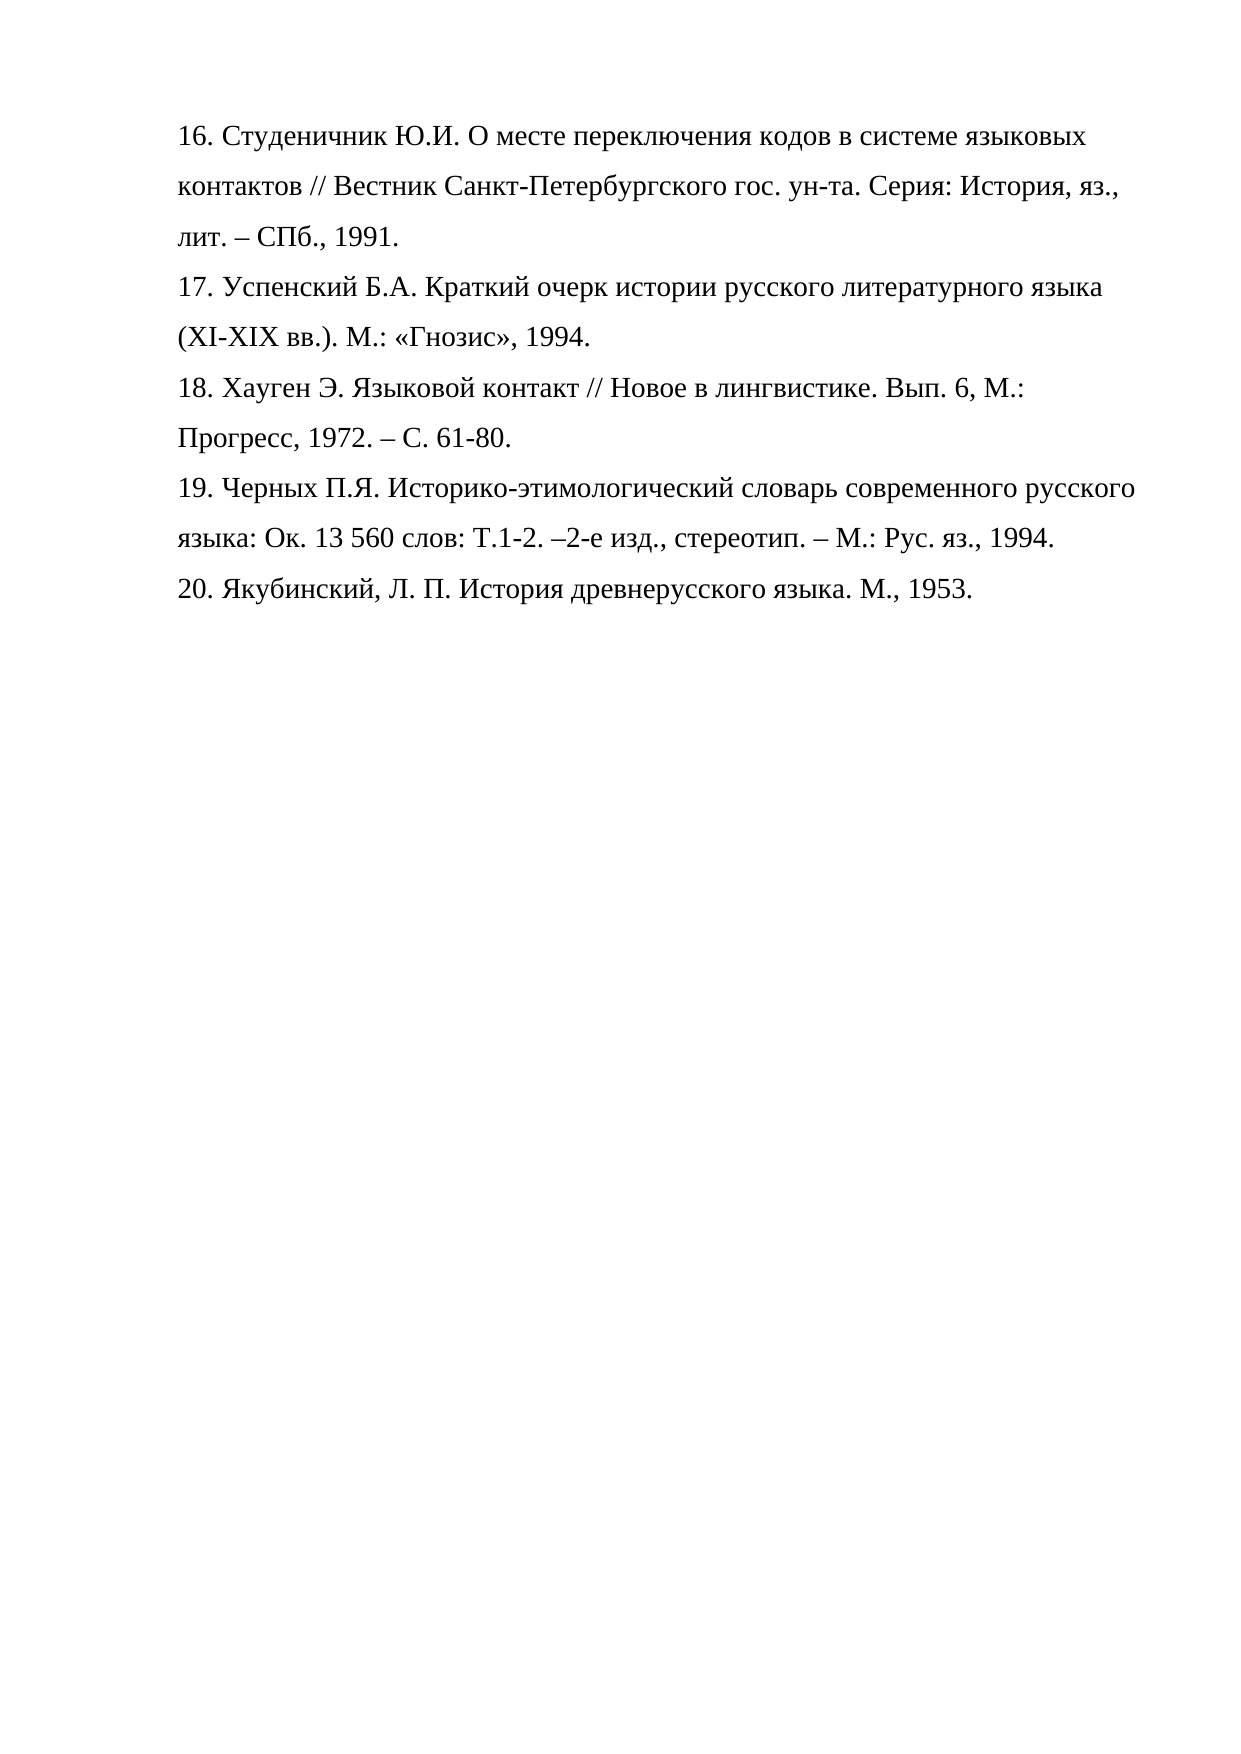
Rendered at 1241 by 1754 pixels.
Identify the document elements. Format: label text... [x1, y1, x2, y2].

list Якубинский, Л. П. История древнерусского языка. М., 1953. [177, 571, 1152, 604]
list Черных П.Я. Историко-этимологический словарь современного русского языка: Ок. 13 560 слов: Т.1-2. –2-е изд., стереотип. – М.: Рус. яз., 1994. [177, 470, 1152, 554]
list Хауген Э. Языковой контакт // Новое в лингвистике. Вып. .: Прогресс, 1972. – С. 61-80. [177, 370, 1152, 453]
list Успенский Б.А. Краткий очерк истории русского литературного языка (XI-XIX вв.). М.: «Гнозис», 1994. [177, 269, 1152, 353]
list Студеничник Ю.И. О месте переключения кодов в системе языковых контактов // Вестник Санкт-Петербургского гос. ун-та. Серия: История, яз., лит. – СПб., 1991. [177, 118, 1152, 252]
